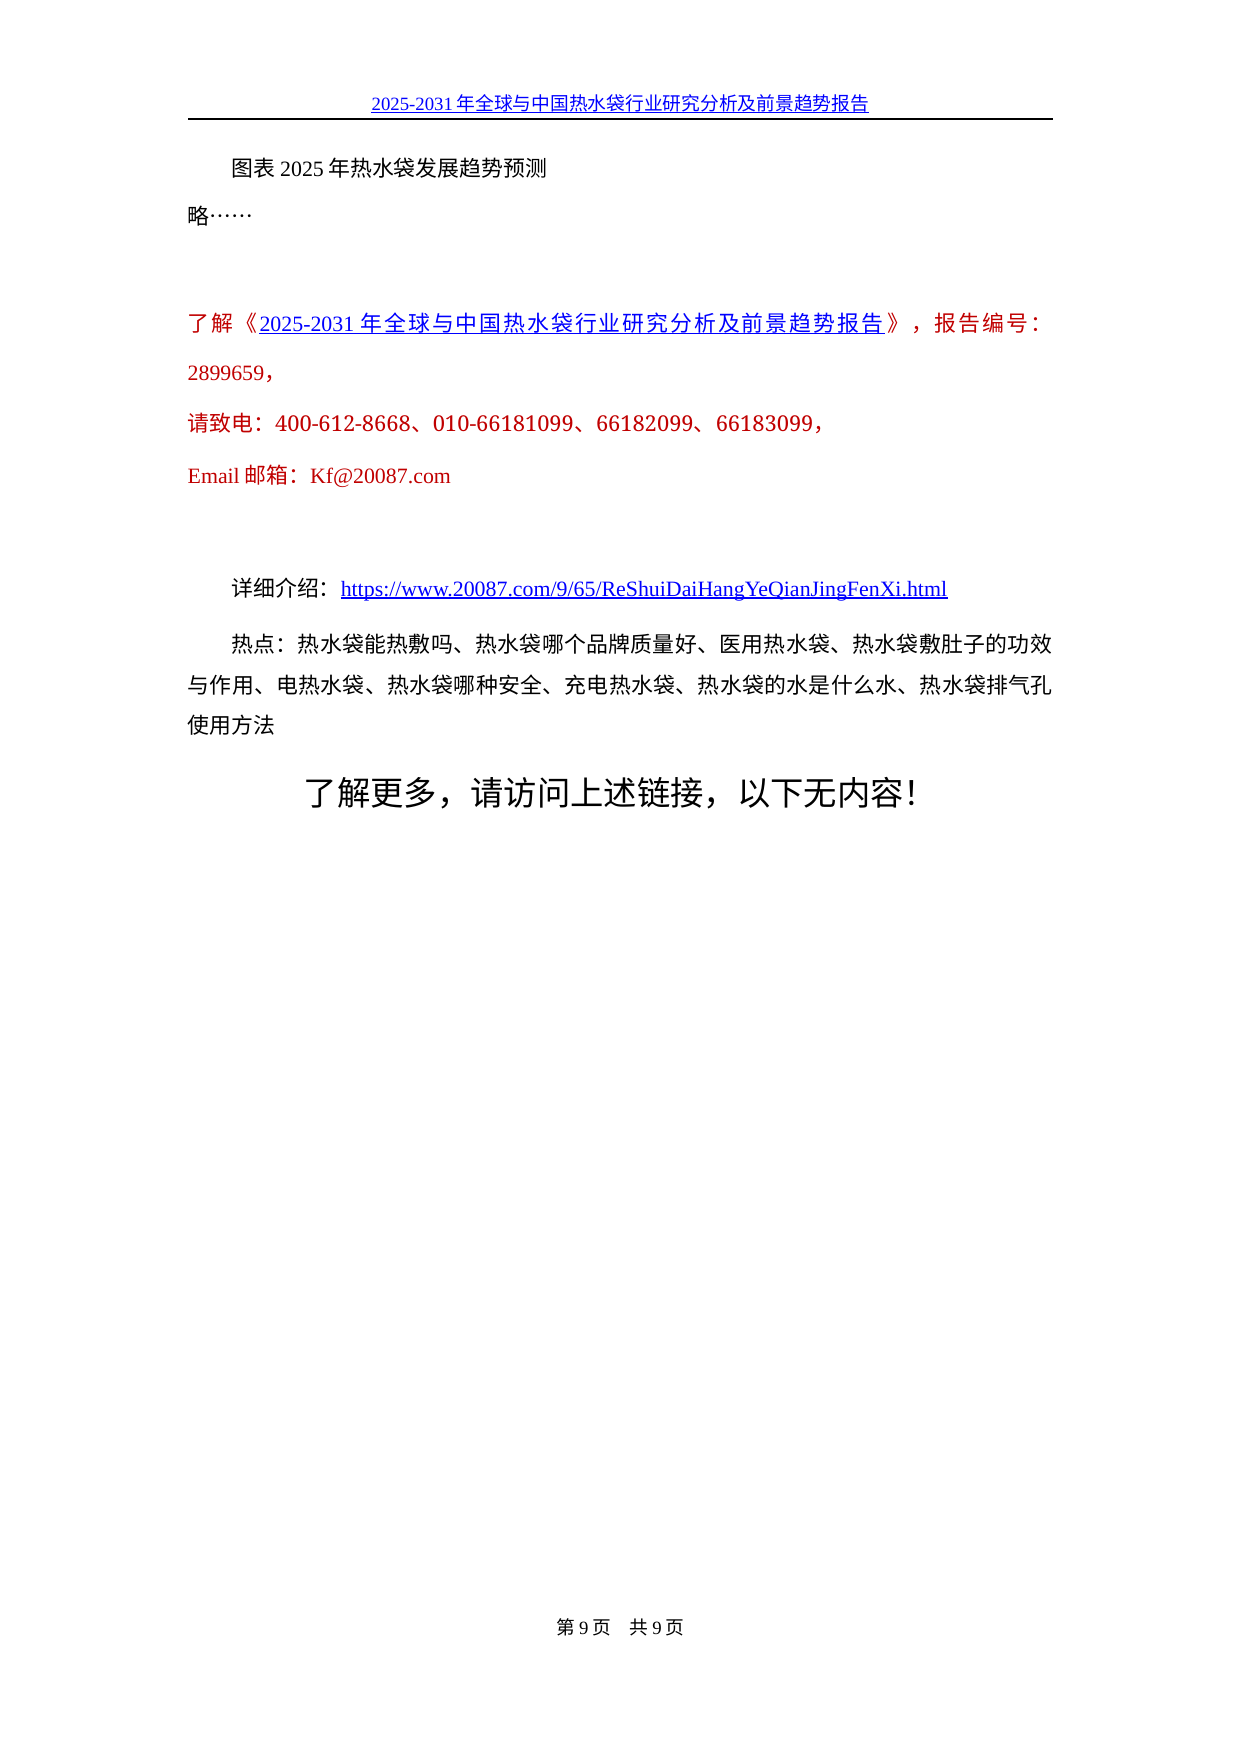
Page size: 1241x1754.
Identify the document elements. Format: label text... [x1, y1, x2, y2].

title 了解更多，请访问上述链接，以下无内容！ [187, 758, 1053, 823]
text 请致电：400-612-8668、010-66181099、66182099、66183099， [187, 406, 1053, 438]
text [187, 150, 1053, 231]
text 了解《2025-2031年全球与中国热水袋行业研究分析及前景趋势报告》，报告编号：2899659， [187, 305, 1053, 387]
text 热点：热水袋能热敷吗、热水袋哪个品牌质量好、医用热水袋、热水袋敷肚子的功效与作用、电热水袋、热水袋哪种安全、充电热水袋、热水袋的水是什么水、热水袋排气孔使用方法 [187, 627, 1053, 741]
text Email邮箱：Kf@20087.com [187, 457, 1053, 490]
text 详细介绍：https://www.20087.com/9/65/ReShuiDaiHangYeQianJingFenXi.html [187, 570, 1053, 603]
